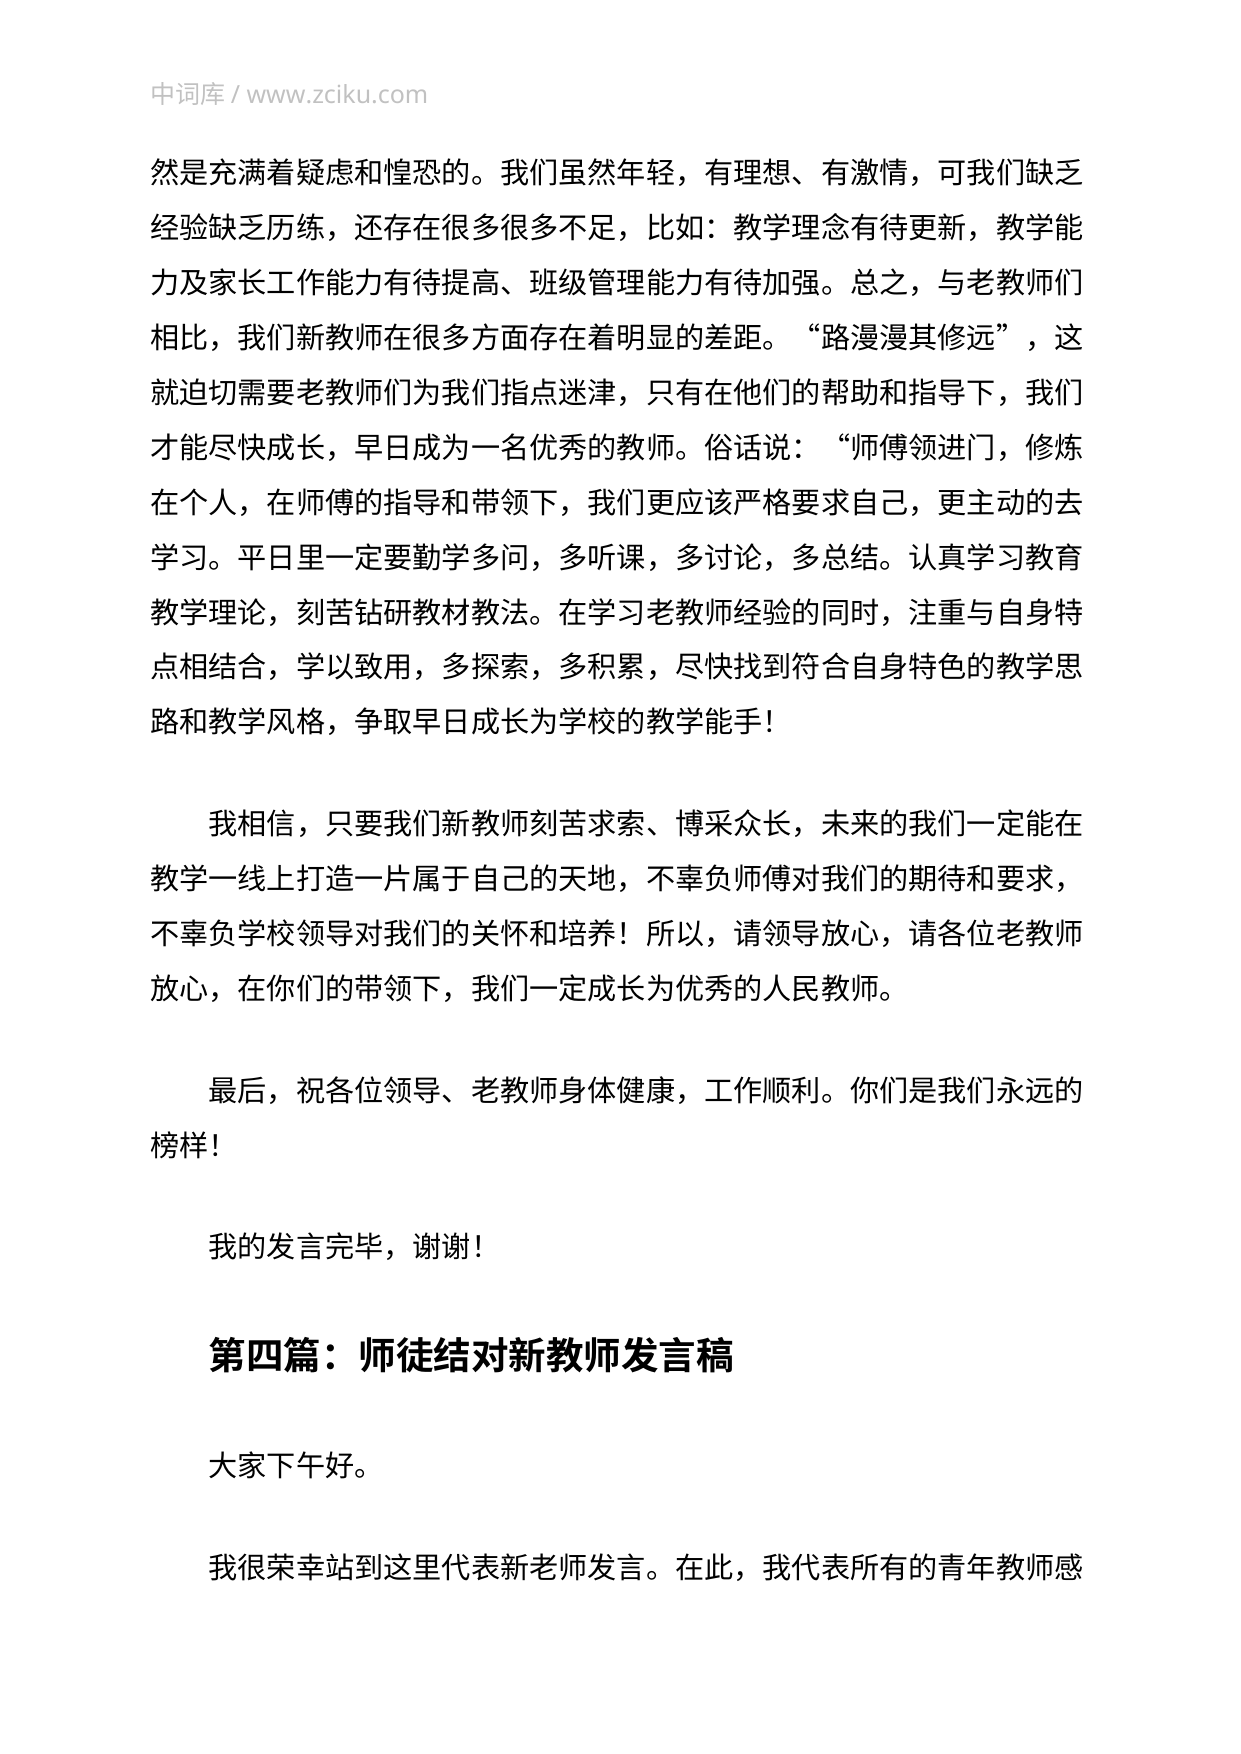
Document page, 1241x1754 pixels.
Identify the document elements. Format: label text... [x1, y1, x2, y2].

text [150, 150, 1090, 741]
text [150, 1545, 1090, 1587]
text 我相信，只要我们新教师刻苦求索、博采众长，未来的我们一定能在教学一线上打造一片属于自己的天地，不辜负师傅对我们的期待和要求，不辜负学校领导对我们的关怀和培养！所以，请领导放心，请各位老教师放心，在你们的带领下，我们一定成长为优秀的人民教师。 [150, 801, 1090, 1008]
text 最后，祝各位领导、老教师身体健康，工作顺利。你们是我们永远的榜样！ [150, 1067, 1090, 1164]
text 第四篇：师徒结对新教师发言稿 [150, 1326, 1090, 1380]
text 大家下午好。 [150, 1443, 1090, 1485]
text 我的发言完毕，谢谢！ [150, 1224, 1090, 1266]
